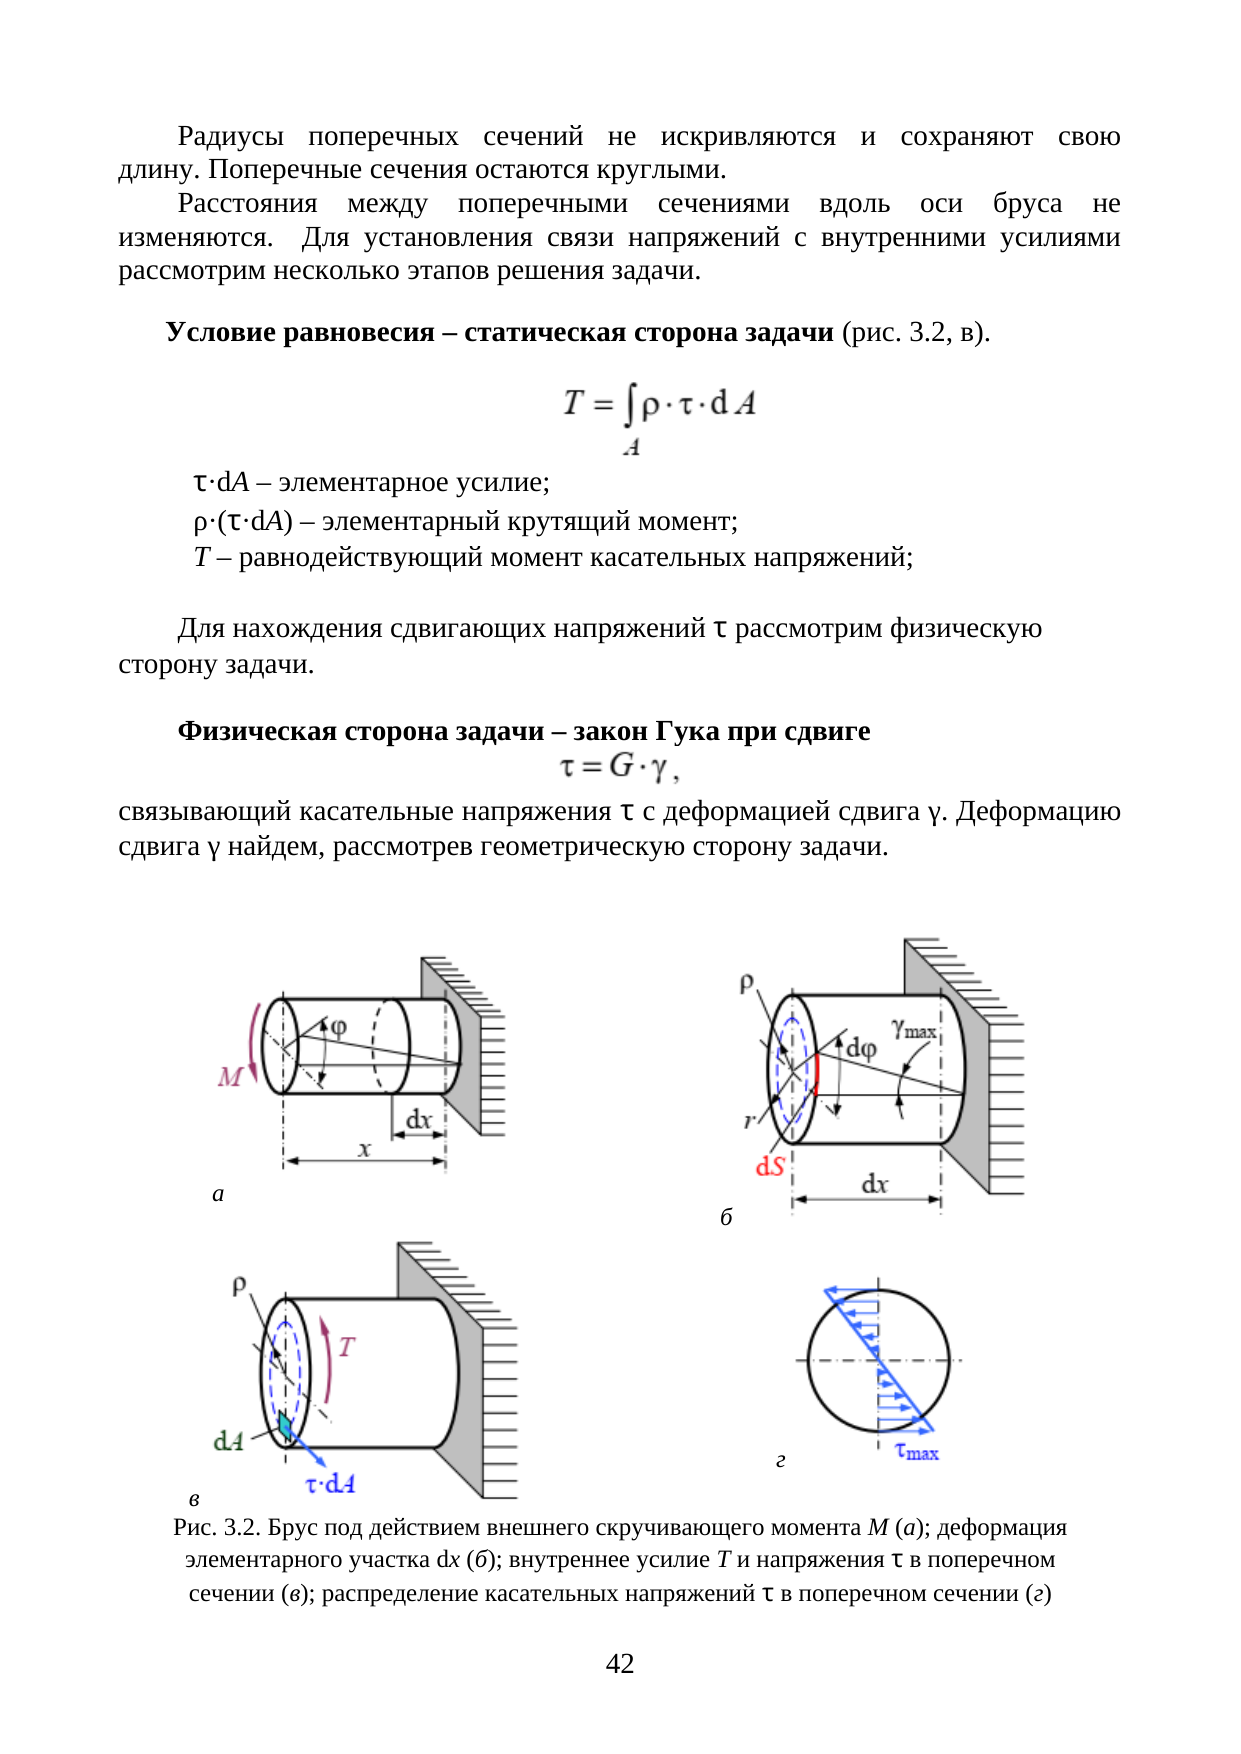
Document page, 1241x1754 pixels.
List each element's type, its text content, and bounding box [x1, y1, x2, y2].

picture [201, 948, 526, 1179]
text связывающий касательные напряжения τ с деформацией сдвига γ. Деформацию сдвига γ найдем, рассмотрев геометрическую сторону задачи. [118, 789, 1122, 862]
picture [732, 924, 1034, 1226]
table_cell г [620, 1231, 1133, 1512]
picture [554, 746, 686, 789]
list Условие равновесия – статическая сторона задачи (рис. 3.2, в). [165, 314, 1122, 382]
table_header а [107, 924, 620, 1231]
text Радиусы поперечных сечений не искривляются и сохраняют свою длину. Поперечные сечения остаются круглыми. [118, 118, 1122, 185]
picture [785, 1270, 978, 1468]
text Расстояния между поперечными сечениями вдоль оси бруса не изменяются. Для установления связи напряжений с внутренними усилиями рассмотрим несколько этапов решения задачи. [118, 185, 1122, 286]
table_cell Рис. 3.2. Брус под действием внешнего скручивающего момента М (а); деформация элементарного участка dx (б); внутреннее усилие Т и напряжения τ в поперечном сечении (в); распределение касательных напряжений τ в поперечном сечении (г) [107, 1512, 1133, 1608]
picture [553, 381, 762, 460]
text Для нахождения сдвигающих напряжений τ рассмотрим физическую сторону задачи. [118, 606, 1122, 679]
picture [199, 1231, 539, 1507]
table_cell в [107, 1231, 620, 1512]
text Физическая сторона задачи – закон Гука при сдвиге [118, 713, 1122, 747]
list τ·dA – элементарное усилие; ρ·(τ·dA) – элементарный крутящий момент; Т – равнодействующий момент касательных напряжений; [193, 460, 1122, 573]
table_header б [620, 924, 1133, 1231]
